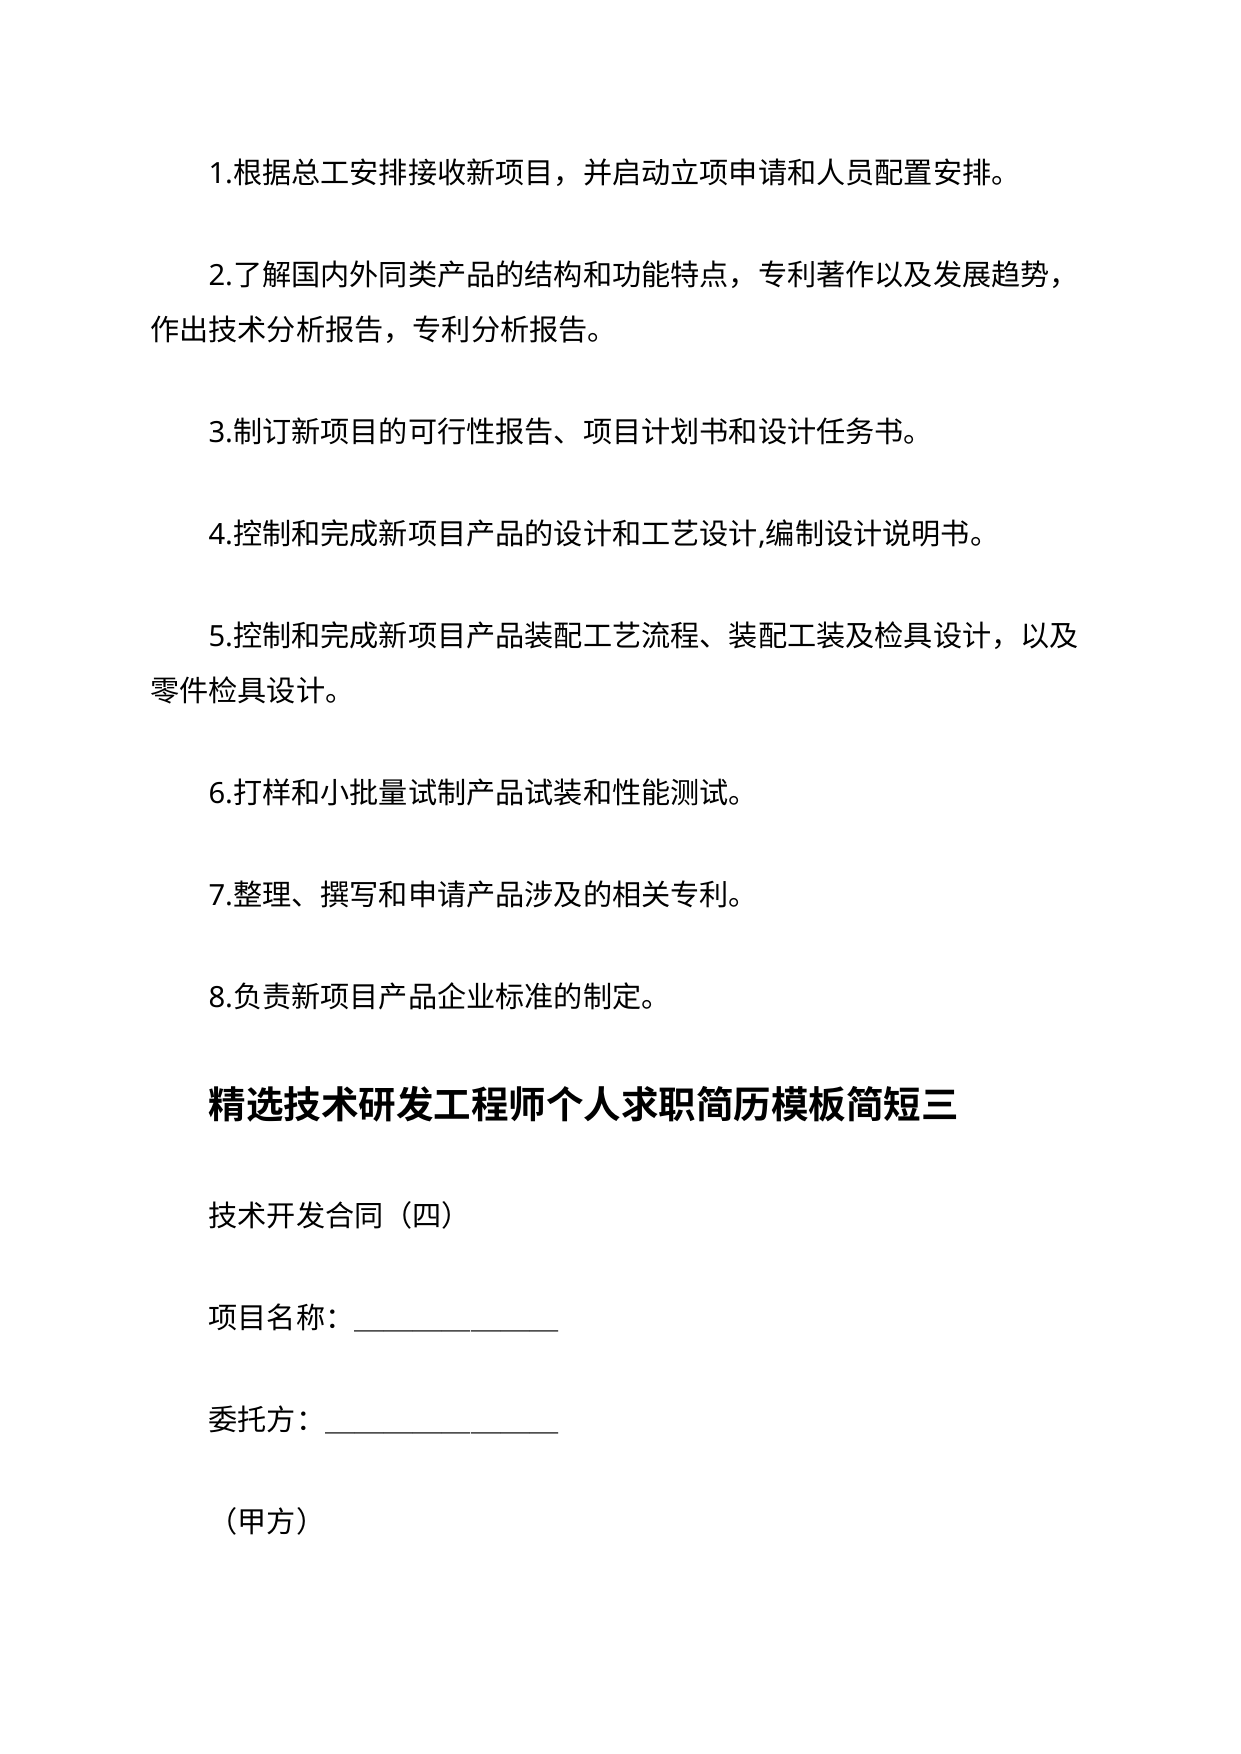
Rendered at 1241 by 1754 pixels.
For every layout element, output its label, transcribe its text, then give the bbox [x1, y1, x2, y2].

text 7.整理、撰写和申请产品涉及的相关专利。 [150, 871, 1090, 914]
text 2.了解国内外同类产品的结构和功能特点，专利著作以及发展趋势，作出技术分析报告，专利分析报告。 [150, 252, 1090, 349]
text 技术开发合同（四） [150, 1193, 1090, 1235]
text 4.控制和完成新项目产品的设计和工艺设计,编制设计说明书。 [150, 511, 1090, 553]
text 精选技术研发工程师个人求职简历模板简短三 [150, 1075, 1090, 1130]
text 3.制订新项目的可行性报告、项目计划书和设计任务书。 [150, 409, 1090, 451]
text 8.负责新项目产品企业标准的制定。 [150, 973, 1090, 1016]
text 5.控制和完成新项目产品装配工艺流程、装配工装及检具设计，以及零件检具设计。 [150, 613, 1090, 710]
text 委托方：＿＿＿＿＿＿＿＿ [150, 1396, 1090, 1439]
text 1.根据总工安排接收新项目，并启动立项申请和人员配置安排。 [150, 150, 1090, 192]
text 6.打样和小批量试制产品试装和性能测试。 [150, 769, 1090, 812]
text 项目名称：＿＿＿＿＿＿＿ [150, 1294, 1090, 1337]
text （甲方） [150, 1498, 1090, 1540]
